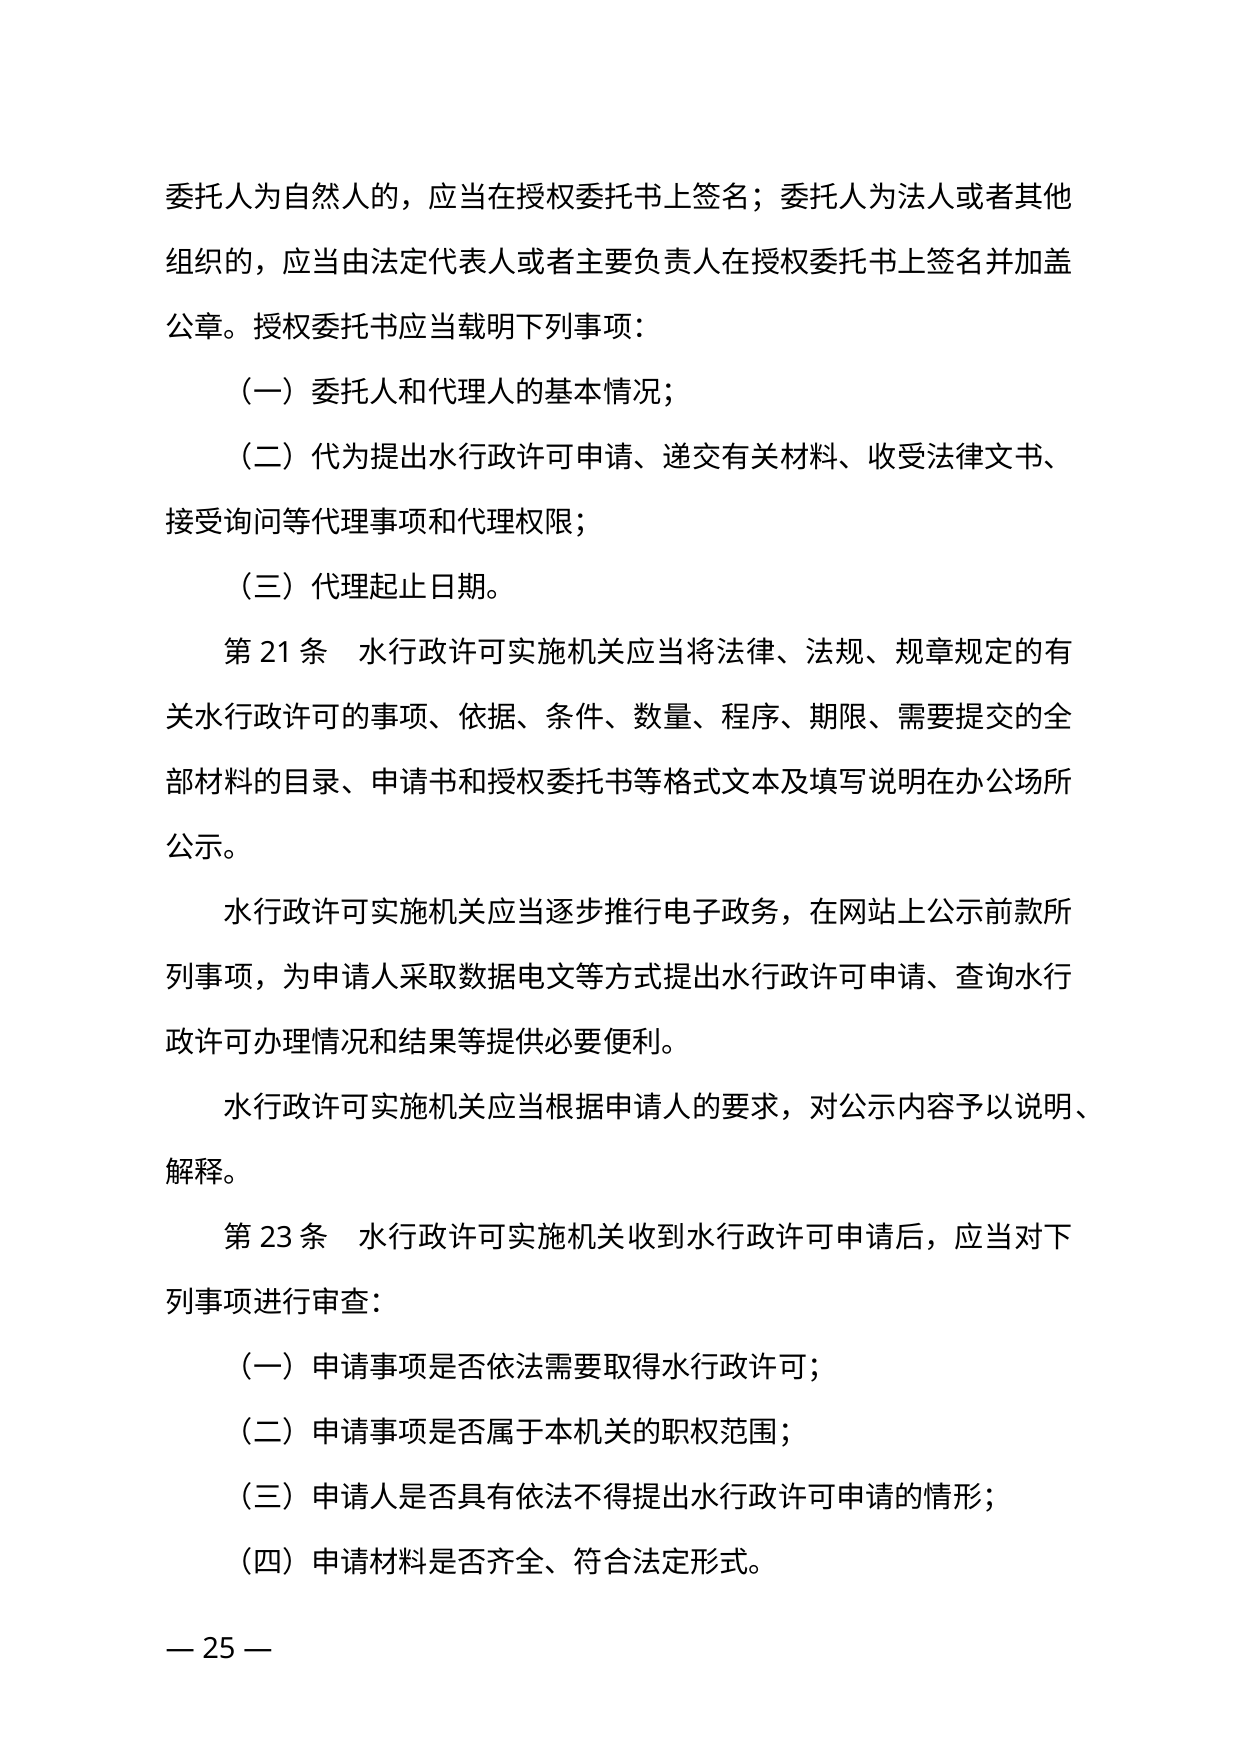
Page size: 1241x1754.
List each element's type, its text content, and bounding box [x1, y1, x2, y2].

text （一）申请事项是否依法需要取得水行政许可； [165, 1332, 1075, 1397]
text （三）代理起止日期。 [165, 552, 1075, 617]
text （一）委托人和代理人的基本情况； [165, 357, 1075, 422]
text （二）申请事项是否属于本机关的职权范围； [165, 1397, 1075, 1462]
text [165, 162, 1075, 357]
text 水行政许可实施机关应当根据申请人的要求，对公示内容予以说明、解释。 [165, 1072, 1075, 1202]
text 水行政许可实施机关应当逐步推行电子政务，在网站上公示前款所列事项，为申请人采取数据电文等方式提出水行政许可申请、查询水行政许可办理情况和结果等提供必要便利。 [165, 877, 1075, 1072]
text （四）申请材料是否齐全、符合法定形式。 [165, 1527, 1075, 1592]
text 第23条 水行政许可实施机关收到水行政许可申请后，应当对下列事项进行审查： [165, 1202, 1075, 1332]
text 第21条 水行政许可实施机关应当将法律、法规、规章规定的有关水行政许可的事项、依据、条件、数量、程序、期限、需要提交的全部材料的目录、申请书和授权委托书等格式文本及填写说明在办公场所公示。 [165, 617, 1075, 877]
text （二）代为提出水行政许可申请、递交有关材料、收受法律文书、接受询问等代理事项和代理权限； [165, 422, 1075, 552]
text （三）申请人是否具有依法不得提出水行政许可申请的情形； [165, 1462, 1075, 1527]
